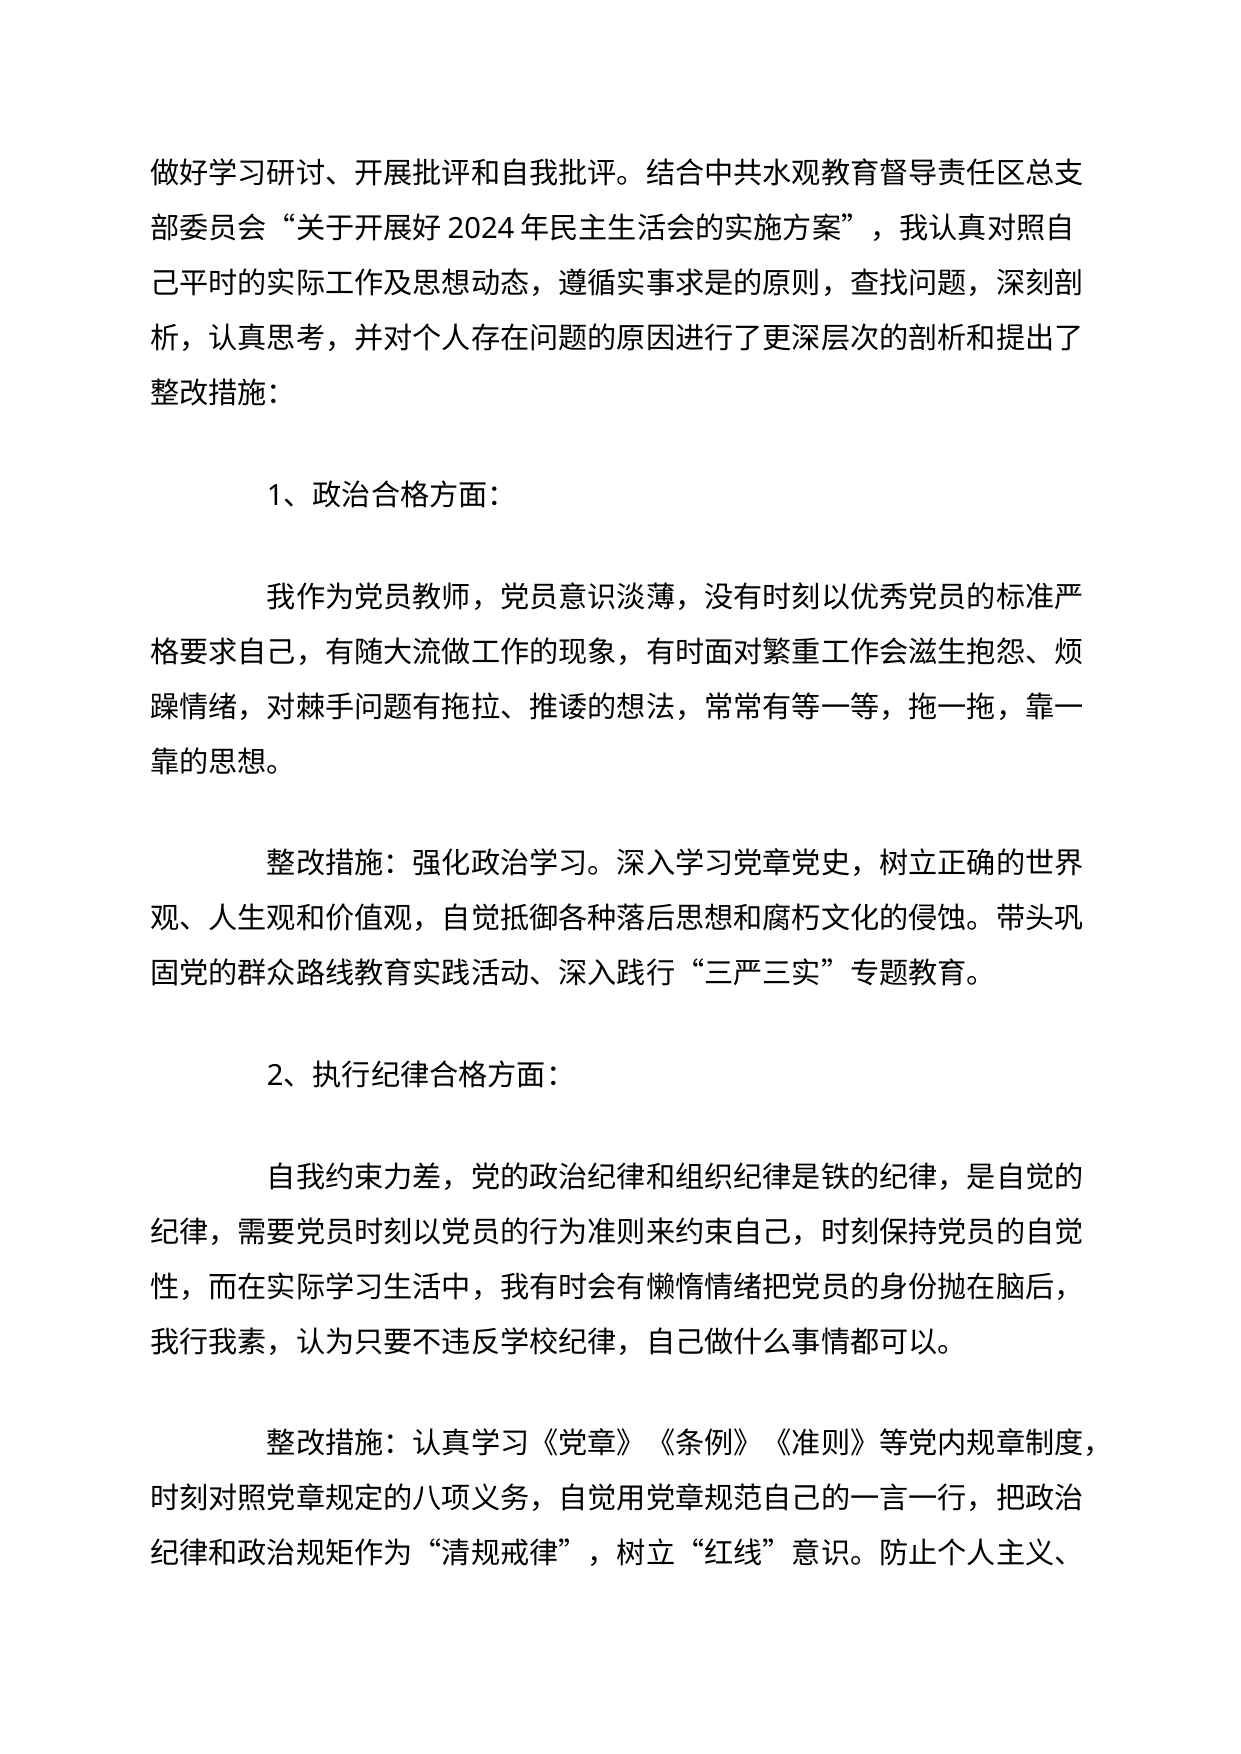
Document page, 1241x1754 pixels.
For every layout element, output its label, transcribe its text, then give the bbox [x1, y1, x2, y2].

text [150, 1420, 1090, 1572]
text 1、政治合格方面： [150, 471, 1090, 514]
text 我作为党员教师，党员意识淡薄，没有时刻以优秀党员的标准严格要求自己，有随大流做工作的现象，有时面对繁重工作会滋生抱怨、烦躁情绪，对棘手问题有拖拉、推诿的想法，常常有等一等，拖一拖，靠一靠的思想。 [150, 573, 1090, 780]
text 整改措施：强化政治学习。深入学习党章党史，树立正确的世界观、人生观和价值观，自觉抵御各种落后思想和腐朽文化的侵蚀。带头巩固党的群众路线教育实践活动、深入践行“三严三实”专题教育。 [150, 840, 1090, 992]
text 自我约束力差，党的政治纪律和组织纪律是铁的纪律，是自觉的纪律，需要党员时刻以党员的行为准则来约束自己，时刻保持党员的自觉性，而在实际学习生活中，我有时会有懒惰情绪把党员的身份抛在脑后，我行我素，认为只要不违反学校纪律，自己做什么事情都可以。 [150, 1153, 1090, 1360]
text 2、执行纪律合格方面： [150, 1051, 1090, 1094]
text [150, 150, 1090, 412]
